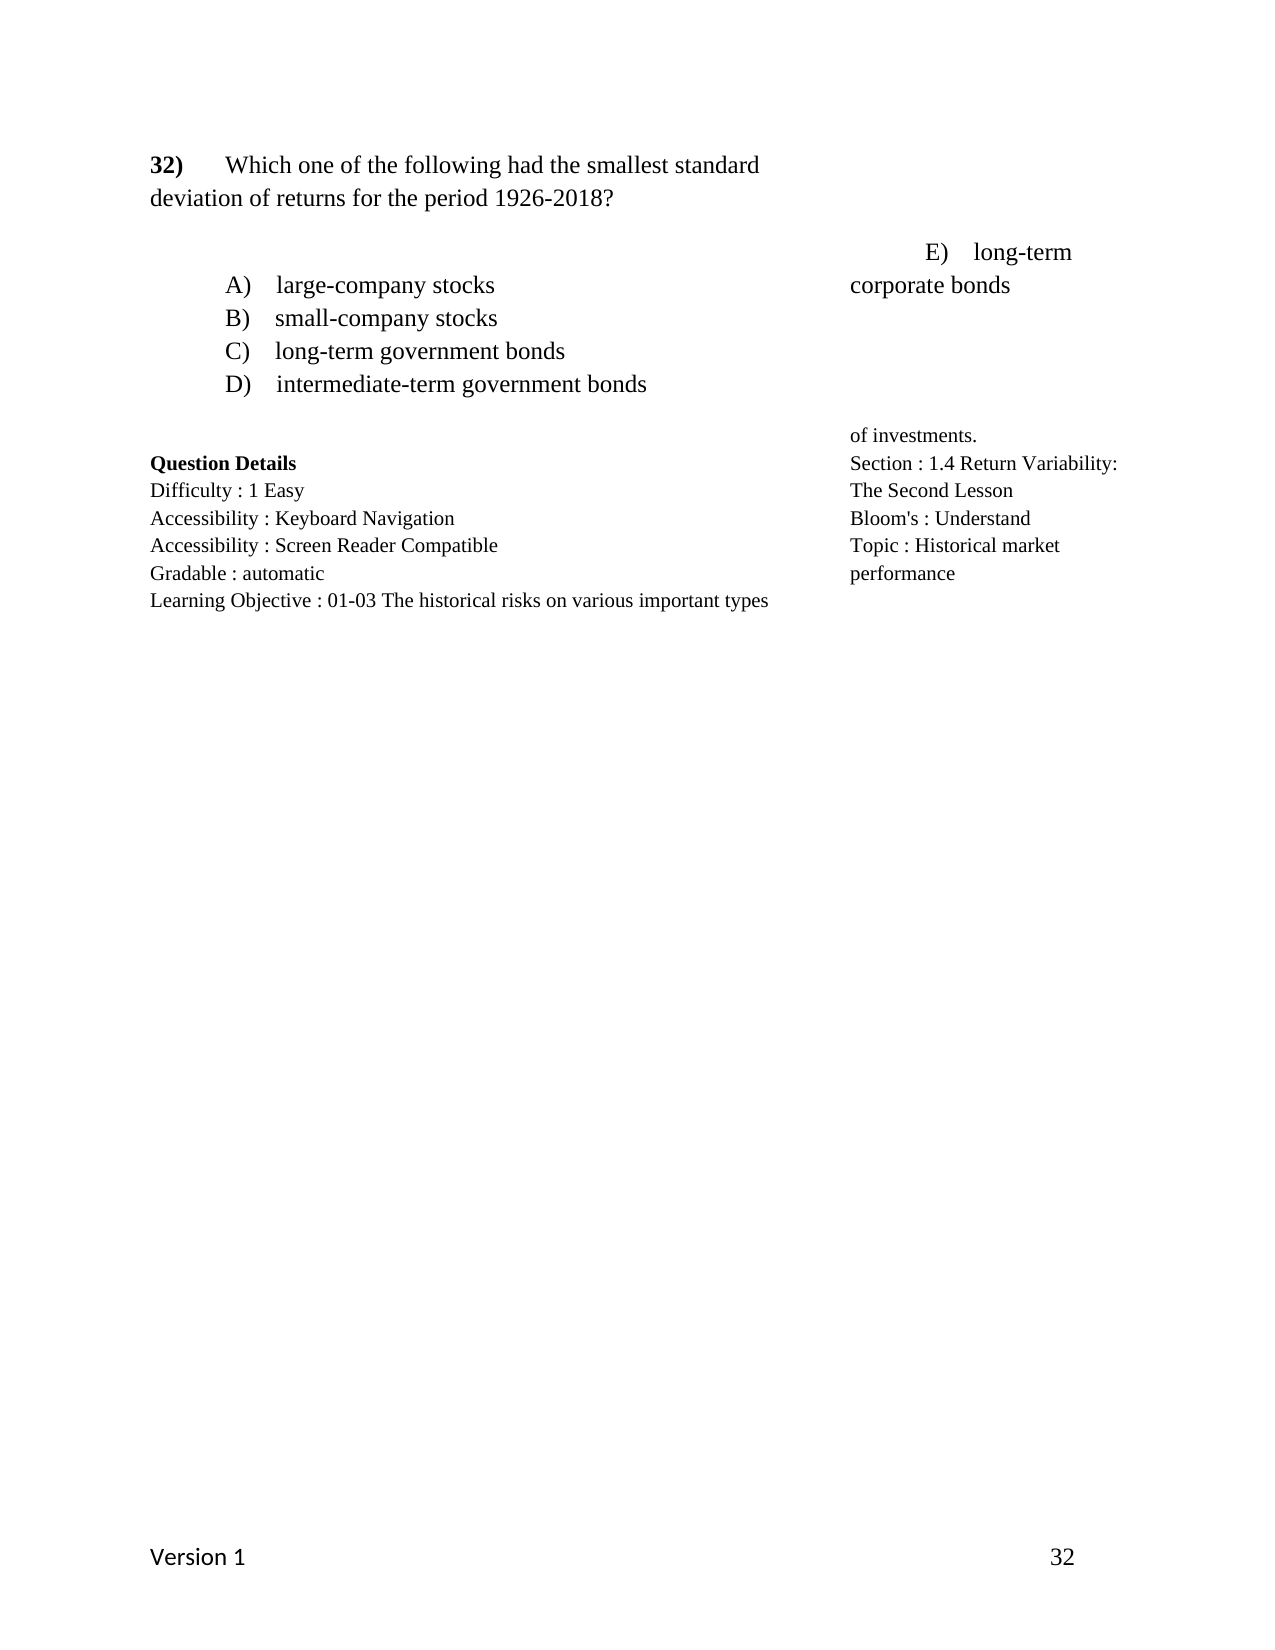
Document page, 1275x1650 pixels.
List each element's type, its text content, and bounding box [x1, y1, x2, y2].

text A) large-company stocks B) small-company stocks C) long-term government bonds D) intermediate-term government bonds E) long-term corporate bonds [150, 237, 775, 398]
text A) large-company stocks B) small-company stocks C) long-term government bonds D) intermediate-term government bonds E) long-term corporate bonds [850, 237, 1125, 332]
text 32) Which one of the following had the smallest standard deviation of returns for the period 1926-2018? [150, 150, 775, 212]
text Question Details Difficulty : 1 Easy Accessibility : Keyboard Navigation Accessibility : Screen Reader Compatible Gradable : automatic Learning Objective : 01-03 The historical risks on various important types of investments. Section : 1.4 Return Variability: The Second Lesson Bloom's : Understand Topic : Historical market performance [850, 423, 1125, 585]
text Question Details Difficulty : 1 Easy Accessibility : Keyboard Navigation Accessibility : Screen Reader Compatible Gradable : automatic Learning Objective : 01-03 The historical risks on various important types of investments. Section : 1.4 Return Variability: The Second Lesson Bloom's : Understand Topic : Historical market performance [150, 423, 775, 612]
